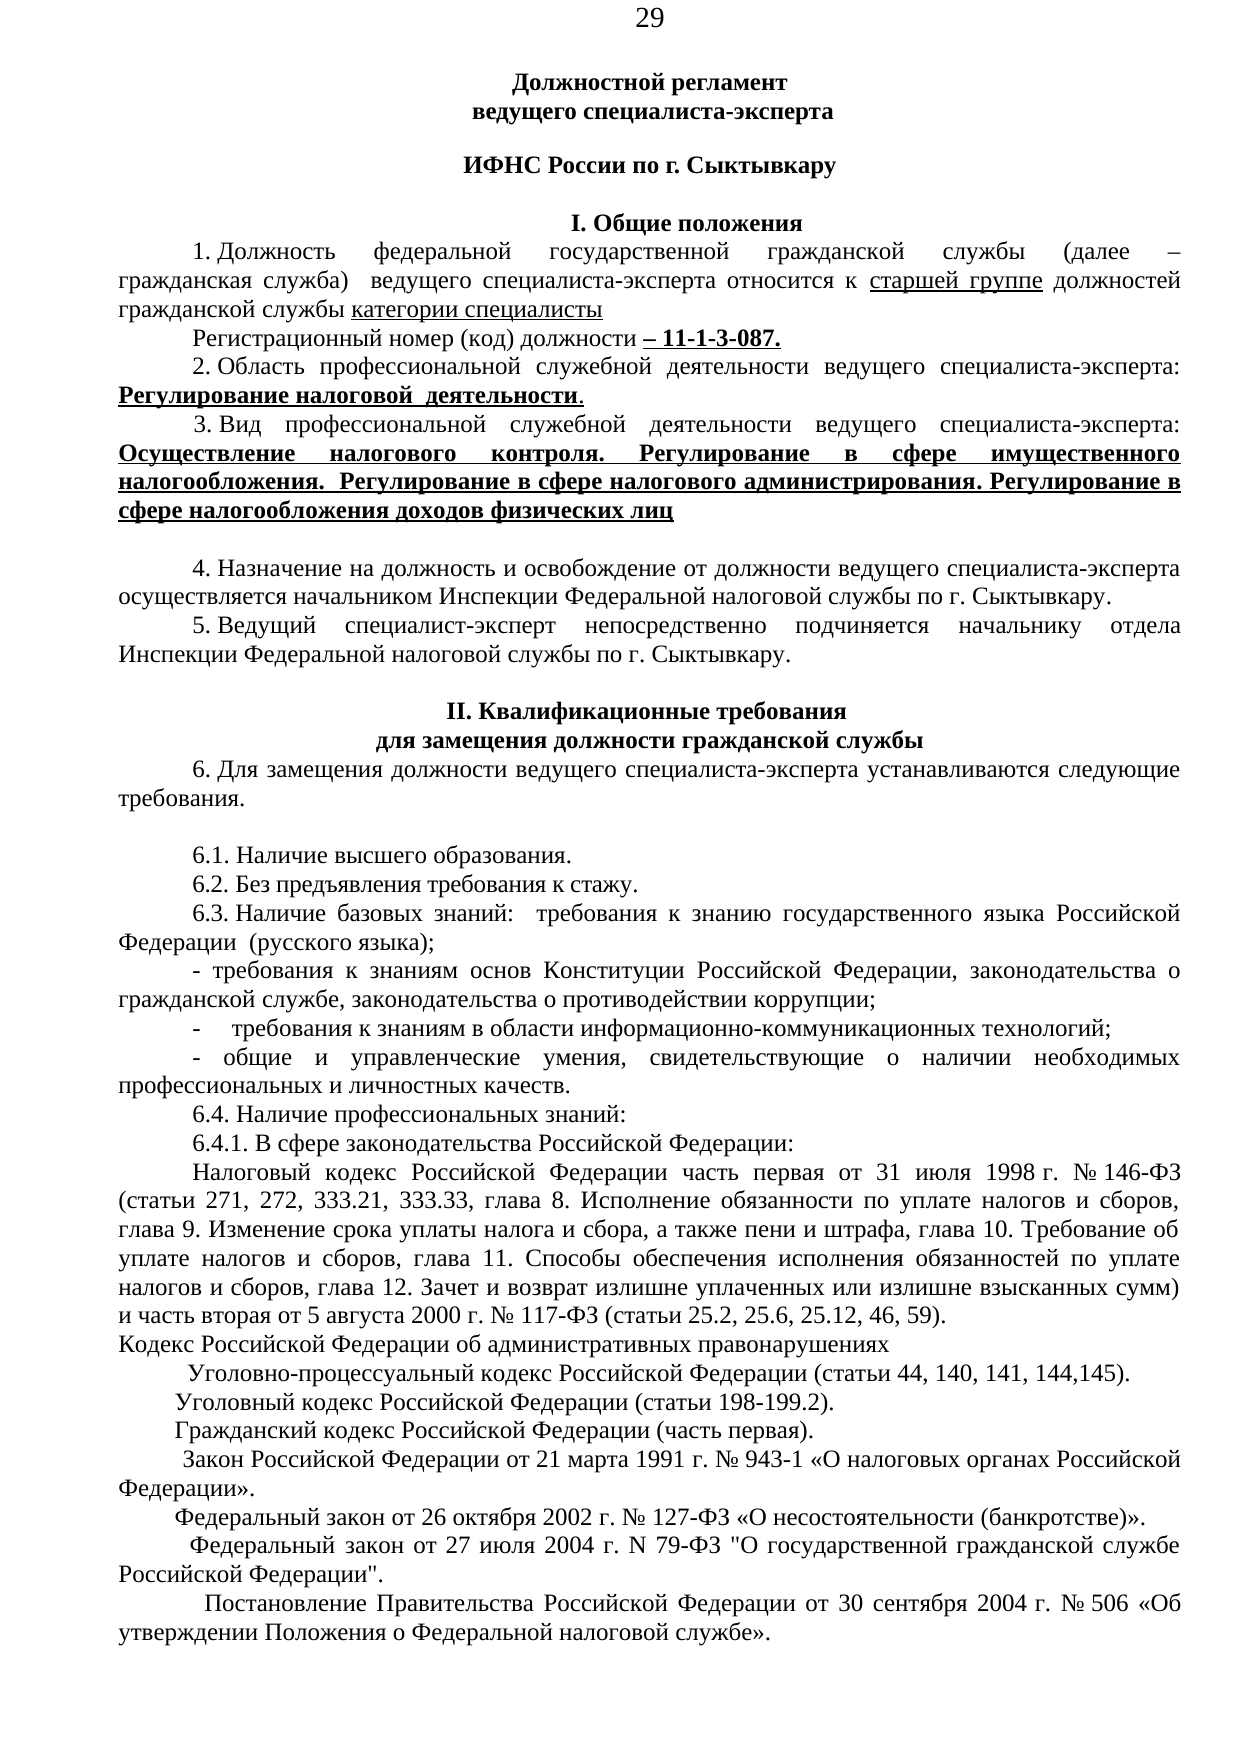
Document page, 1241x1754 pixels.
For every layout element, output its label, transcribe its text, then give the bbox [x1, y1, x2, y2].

text Регистрационный номер (код) должности – 11-1-3-087. [118, 323, 1181, 351]
text Гражданский кодекс Российской Федерации (часть первая). [118, 1416, 1181, 1444]
text Федеральный закон от 26 октября 2002 г. № 127-ФЗ «О несостоятельности (банкротстве)». [118, 1502, 1181, 1531]
text II. Квалификационные требования для замещения должности гражданской службы [118, 668, 1181, 754]
text I. Общие положения [118, 208, 1181, 236]
text 3. Вид профессиональной служебной деятельности ведущего специалиста-эксперта: Осуществление налогового контроля. Регулирование в сфере имущественного налогообложения. Регулирование в сфере налогового администрирования. Регулирование в сфере налогообложения доходов физических лиц [118, 464, 1181, 491]
text Федеральный закон от 27 июля 2004 г. N 79-ФЗ "О государственной гражданской службе Российской Федерации". [118, 1531, 1181, 1588]
text 6. Для замещения должности ведущего специалиста-эксперта устанавливаются следующие требования. [118, 754, 1181, 811]
text 4. Назначение на должность и освобождение от должности ведущего специалиста-эксперта осуществляется начальником Инспекции Федеральной налоговой службы по г. Сыктывкару. [118, 553, 1181, 610]
text 3. Вид профессиональной служебной деятельности ведущего специалиста-эксперта: Осуществление налогового контроля. Регулирование в сфере имущественного налогообложения. Регулирование в сфере налогового администрирования. Регулирование в сфере налогообложения доходов физических лиц [118, 409, 1181, 463]
text 1. Должность федеральной государственной гражданской службы (далее – гражданская служба) ведущего специалиста-эксперта относится к старшей группе должностей гражданской службы категории специалисты [118, 236, 1181, 323]
text - требования к знаниям в области информационно-коммуникационных технологий; [118, 1013, 1181, 1042]
text 6.3. Наличие базовых знаний: требования к знанию государственного языка Российской Федерации (русского языка); [118, 898, 1181, 956]
text Налоговый кодекс Российской Федерации часть первая от 31 июля 1998 г. № 146-ФЗ (статьи 271, 272, 333.21, 333.33, глава 8. Исполнение обязанности по уплате налогов и сборов, глава 9. Изменение срока уплаты налога и сбора, а также пени и штрафа, глава 10. Требование об уплате налогов и сборов, глава 11. Способы обеспечения исполнения обязанностей по уплате налогов и сборов, глава 12. Зачет и возврат излишне уплаченных или излишне взысканных сумм) и часть вторая от 5 августа 2000 г. № 117-ФЗ (статьи 25.2, 25.6, 25.12, 46, 59). [118, 1157, 1181, 1329]
text 6.2. Без предъявления требования к стажу. [118, 869, 1181, 898]
text Уголовно-процессуальный кодекс Российской Федерации (статьи 44, 140, 141, 144,145). [118, 1358, 1181, 1387]
text Закон Российской Федерации от 21 марта 1991 г. № 943-1 «О налоговых органах Российской Федерации». [118, 1444, 1181, 1502]
text 3. Вид профессиональной служебной деятельности ведущего специалиста-эксперта: Осуществление налогового контроля. Регулирование в сфере имущественного налогообложения. Регулирование в сфере налогового администрирования. Регулирование в сфере налогообложения доходов физических лиц [118, 493, 1181, 524]
text 6.4.1. В сфере законодательства Российской Федерации: [118, 1128, 1181, 1157]
text 5. Ведущий специалист-эксперт непосредственно подчиняется начальнику отдела Инспекции Федеральной налоговой службы по г. Сыктывкару. [118, 610, 1181, 668]
text 6.1. Наличие высшего образования. [118, 841, 1181, 869]
text Кодекс Российской Федерации об административных правонарушениях [118, 1329, 1181, 1358]
subtitle Должностной регламент ведущего специалиста-эксперта [118, 67, 1181, 125]
text 2. Область профессиональной служебной деятельности ведущего специалиста-эксперта: Регулирование налоговой деятельности. [118, 351, 1181, 409]
text Постановление Правительства Российской Федерации от 30 сентября 2004 г. № 506 «Об утверждении Положения о Федеральной налоговой службе». [118, 1588, 1181, 1646]
text 6.4. Наличие профессиональных знаний: [118, 1099, 1181, 1128]
text Уголовный кодекс Российской Федерации (статьи 198-199.2). [118, 1387, 1181, 1416]
text - требования к знаниям основ Конституции Российской Федерации, законодательства о гражданской службе, законодательства о противодействии коррупции; [118, 956, 1181, 1013]
text - общие и управленческие умения, свидетельствующие о наличии необходимых профессиональных и личностных качеств. [118, 1042, 1181, 1099]
subtitle ИФНС России по г. Сыктывкару [118, 150, 1181, 178]
